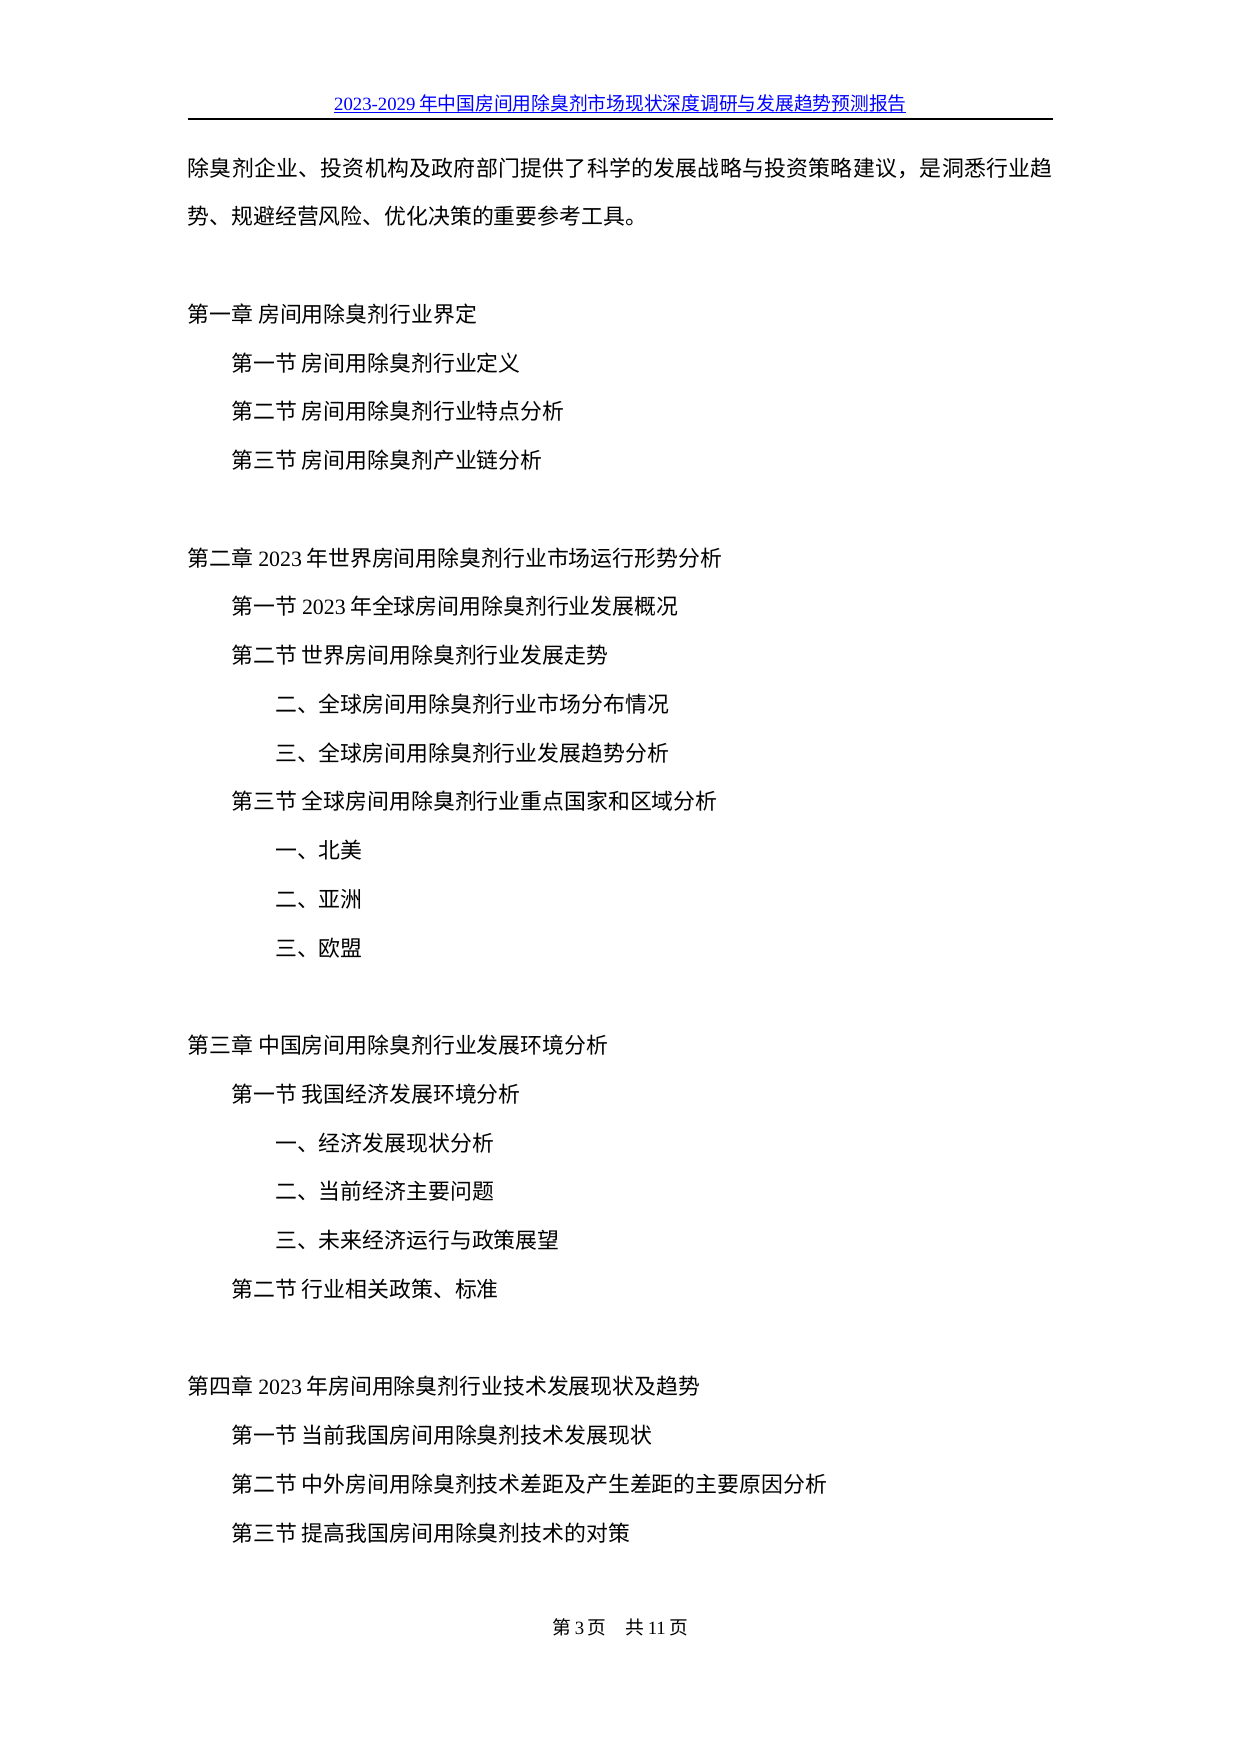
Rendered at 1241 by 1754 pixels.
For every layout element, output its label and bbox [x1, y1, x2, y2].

text [187, 150, 1053, 1548]
